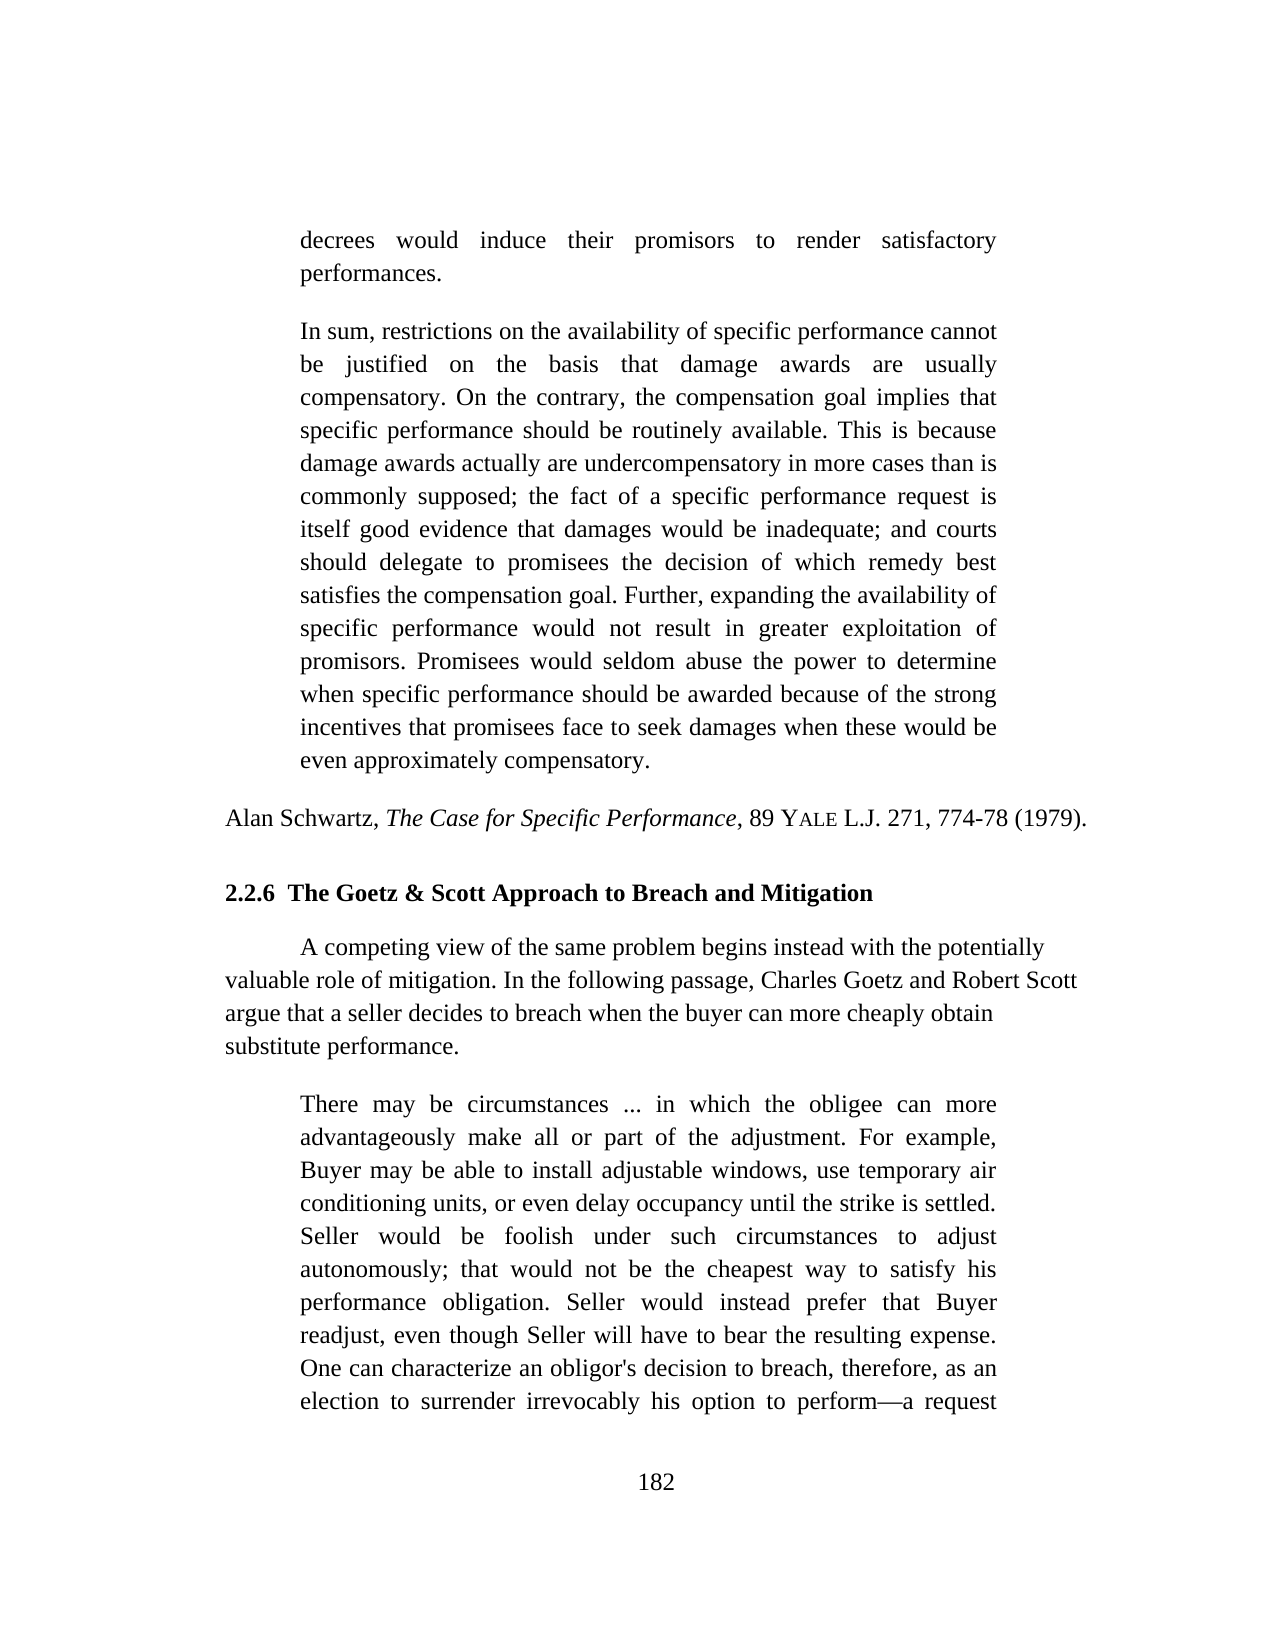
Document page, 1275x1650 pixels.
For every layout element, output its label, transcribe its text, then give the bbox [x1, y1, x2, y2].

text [300, 225, 997, 287]
subtitle 2.2.6 The Goetz & Scott Approach to Breach and Mitigation [225, 878, 1087, 907]
text In sum, restrictions on the availability of specific performance cannot be justified on the basis that damage awards are usually compensatory. On the contrary, the compensation goal implies that specific performance should be routinely available. This is because damage awards actually are undercompensatory in more cases than is commonly supposed; the fact of a specific performance request is itself good evidence that damages would be inadequate; and courts should delegate to promisees the decision of which remedy best satisfies the compensation goal. Further, expanding the availability of specific performance would not result in greater exploitation of promisors. Promisees would seldom abuse the power to determine when specific performance should be awarded because of the strong incentives that promisees face to seek damages when these would be even approximately compensatory. [300, 316, 997, 774]
text A competing view of the same problem begins instead with the potentially valuable role of mitigation. In the following passage, Charles Goetz and Robert Scott argue that a seller decides to breach when the buyer can more cheaply obtain substitute performance. [225, 932, 1087, 1060]
text Alan Schwartz, The Case for Specific Performance, 89 Yale L.J. 271, 774-78 (1979). [225, 803, 1087, 832]
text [300, 1089, 997, 1415]
